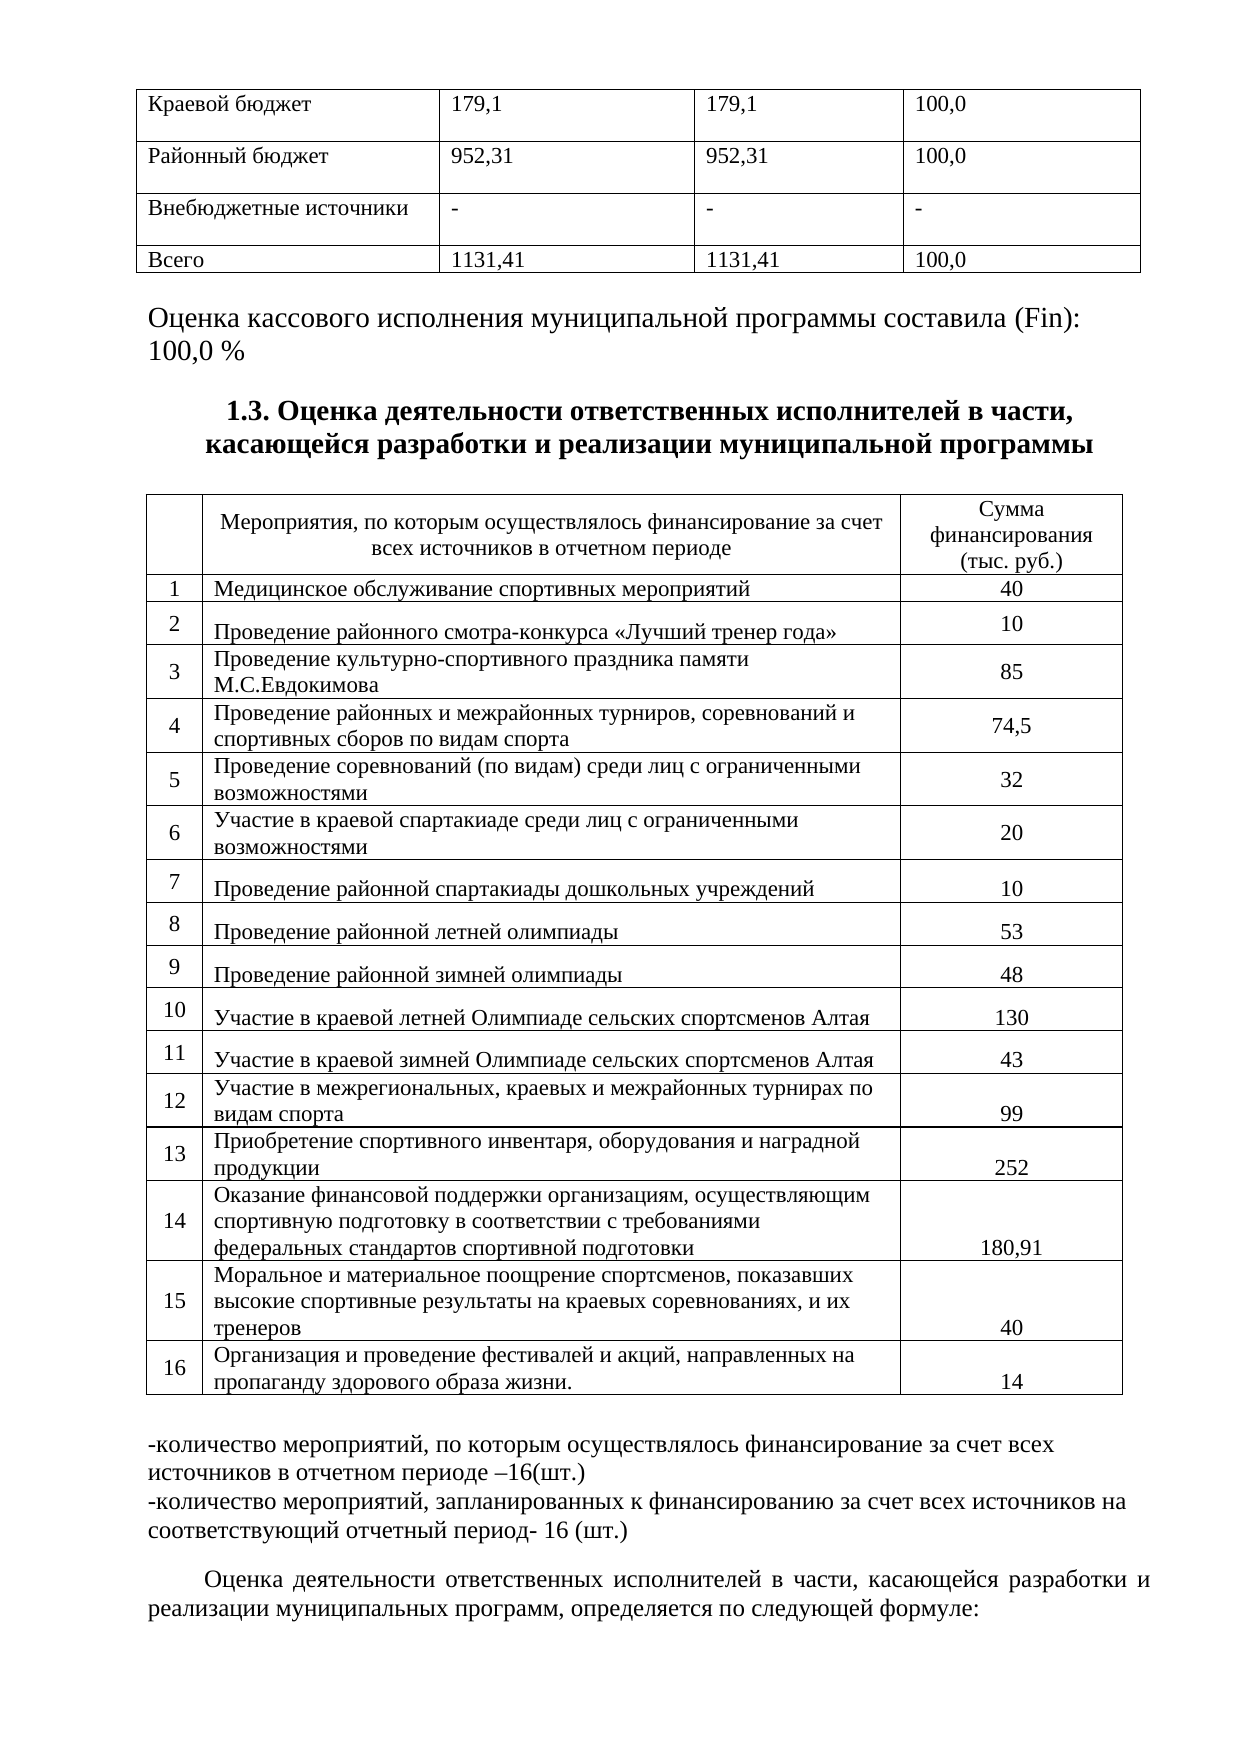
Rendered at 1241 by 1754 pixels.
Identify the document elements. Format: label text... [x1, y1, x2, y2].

table_cell 43 [901, 1031, 1122, 1073]
table_cell Приобретение спортивного инвентаря, оборудования и наградной продукции [203, 1128, 900, 1180]
table_cell 13 [147, 1128, 202, 1180]
table_cell - [904, 194, 1140, 245]
table_cell 1 [147, 575, 202, 601]
table_cell 130 [901, 988, 1122, 1030]
text -количество мероприятий, по которым осуществлялось финансирование за счет всех источников в отчетном периоде –16(шт.) [148, 1429, 1152, 1486]
table_cell Районный бюджет [137, 142, 439, 193]
table_cell 179,1 [440, 90, 694, 141]
table_cell Проведение районной спартакиады дошкольных учреждений [203, 860, 900, 902]
table_cell 40 [901, 1261, 1122, 1340]
table_cell Всего [137, 246, 439, 272]
table_cell 100,0 [904, 246, 1140, 272]
table_cell 8 [147, 903, 202, 944]
table_cell Проведение районной зимней олимпиады [203, 946, 900, 987]
table_cell - [695, 194, 903, 245]
text Оценка деятельности ответственных исполнителей в части, касающейся разработки и реализации муниципальных программ, определяется по следующей формуле: [148, 1564, 1152, 1622]
table_cell 10 [901, 860, 1122, 902]
table_cell 11 [147, 1031, 202, 1073]
table_cell 6 [147, 806, 202, 859]
table_cell 7 [147, 860, 202, 902]
table_cell 1131,41 [695, 246, 903, 272]
table_cell 20 [901, 806, 1122, 859]
table_cell 12 [147, 1074, 202, 1126]
table_cell Участие в краевой зимней Олимпиаде сельских спортсменов Алтая [203, 1031, 900, 1073]
table_cell Проведение районных и межрайонных турниров, соревнований и спортивных сборов по видам спорта [203, 699, 900, 752]
table_cell 32 [901, 753, 1122, 805]
table_cell Проведение районной летней олимпиады [203, 903, 900, 944]
table_cell Проведение соревнований (по видам) среди лиц с ограниченными возможностями [203, 753, 900, 805]
table_cell Моральное и материальное поощрение спортсменов, показавших высокие спортивные результаты на краевых соревнованиях, и их тренеров [203, 1261, 900, 1340]
table_cell 1131,41 [440, 246, 694, 272]
table_cell 2 [147, 602, 202, 644]
table_cell 15 [147, 1261, 202, 1340]
table_cell Медицинское обслуживание спортивных мероприятий [203, 575, 900, 601]
table_cell 10 [147, 988, 202, 1030]
table_header [147, 495, 202, 574]
text -количество мероприятий, запланированных к финансированию за счет всех источников на соответствующий отчетный период- 16 (шт.) [148, 1486, 1152, 1544]
table_cell 10 [901, 602, 1122, 644]
table_cell 5 [147, 753, 202, 805]
table_cell 14 [147, 1181, 202, 1260]
table_cell 4 [147, 699, 202, 752]
table_cell 14 [901, 1341, 1122, 1394]
table_cell - [440, 194, 694, 245]
table_header Сумма финансирования (тыс. руб.) [901, 495, 1122, 574]
table_cell 16 [147, 1341, 202, 1394]
table_cell 100,0 [904, 142, 1140, 193]
table_cell 9 [147, 946, 202, 987]
table_header Мероприятия, по которым осуществлялось финансирование за счет всех источников в отчетном периоде [203, 495, 900, 574]
table_cell 179,1 [695, 90, 903, 141]
table_cell Участие в краевой спартакиаде среди лиц с ограниченными возможностями [203, 806, 900, 859]
table_cell Краевой бюджет [137, 90, 439, 141]
table_cell Проведение районного смотра-конкурса «Лучший тренер года» [203, 602, 900, 644]
table_cell 952,31 [695, 142, 903, 193]
table_cell Участие в краевой летней Олимпиаде сельских спортсменов Алтая [203, 988, 900, 1030]
text Оценка кассового исполнения муниципальной программы составила (Fin): 100,0 % [148, 300, 1152, 367]
table_cell Оказание финансовой поддержки организациям, осуществляющим спортивную подготовку в соответствии с требованиями федеральных стандартов спортивной подготовки [203, 1181, 900, 1260]
table_cell Организация и проведение фестивалей и акций, направленных на пропаганду здорового образа жизни. [203, 1341, 900, 1394]
table_cell 952,31 [440, 142, 694, 193]
table_cell Внебюджетные источники [137, 194, 439, 245]
table_cell 3 [147, 645, 202, 698]
table_cell 99 [901, 1074, 1122, 1126]
table_cell 100,0 [904, 90, 1140, 141]
text 1.3. Оценка деятельности ответственных исполнителей в части, касающейся разработки и реализации муниципальной программы [148, 393, 1152, 460]
table_cell 74,5 [901, 699, 1122, 752]
table_cell 40 [901, 575, 1122, 601]
table_cell 252 [901, 1128, 1122, 1180]
table_cell 85 [901, 645, 1122, 698]
table_cell 48 [901, 946, 1122, 987]
table_cell Участие в межрегиональных, краевых и межрайонных турнирах по видам спорта [203, 1074, 900, 1126]
table_cell 53 [901, 903, 1122, 944]
table_cell 180,91 [901, 1181, 1122, 1260]
table_cell Проведение культурно-спортивного праздника памяти М.С.Евдокимова [203, 645, 900, 698]
